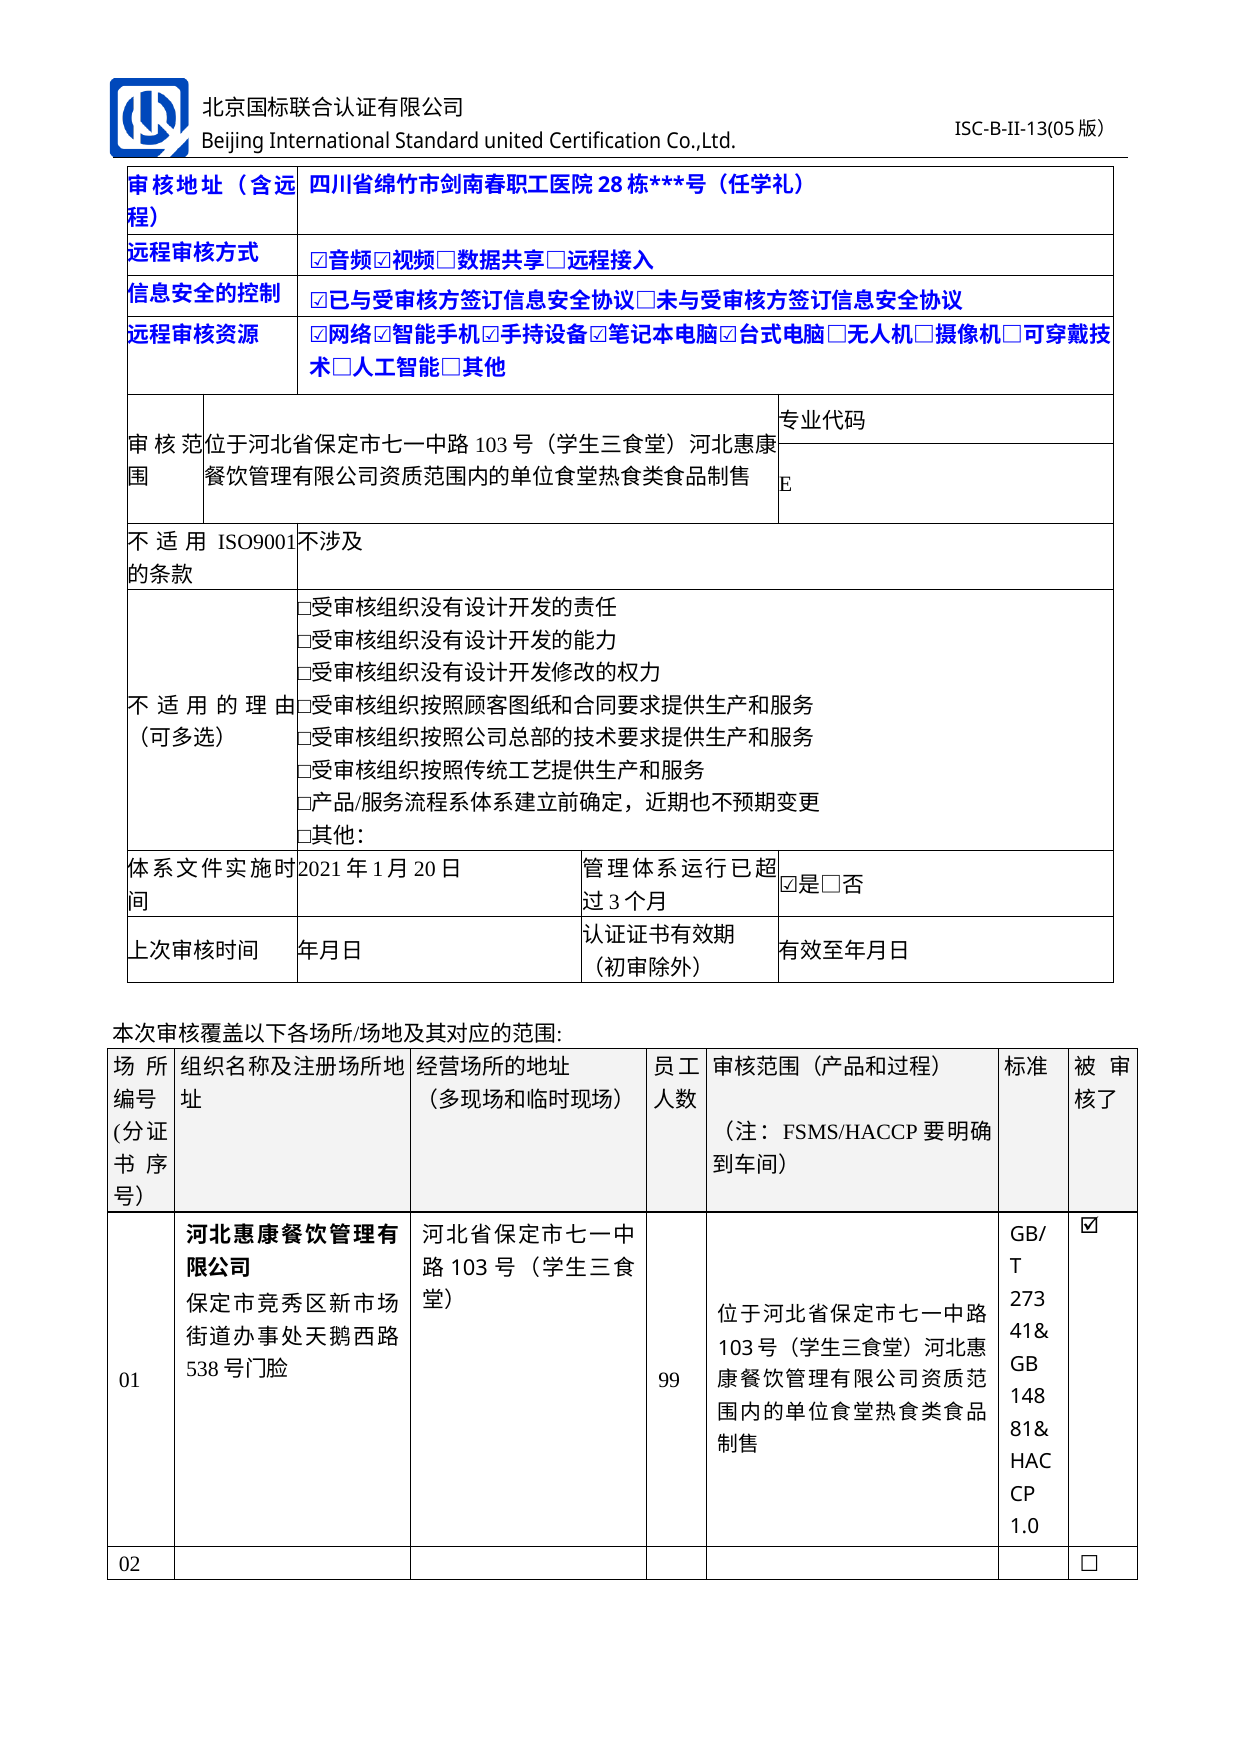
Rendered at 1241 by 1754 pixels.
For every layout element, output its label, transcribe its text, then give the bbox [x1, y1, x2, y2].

table_cell 四川省绵竹市剑南春职工医院28栋***号（任学礼） [298, 167, 1113, 234]
table_header 标准 [999, 1049, 1068, 1211]
table_cell 不适用ISO9001的条款 [128, 524, 297, 589]
table_cell 位于河北省保定市七一中路103号（学生三食堂）河北惠康餐饮管理有限公司资质范围内的单位食堂热食类食品制售 [707, 1213, 998, 1546]
table_header 员工人数 [647, 1049, 706, 1211]
table_cell ☑网络☑智能手机☑手持设备☑笔记本电脑☑台式电脑□无人机□摄像机□可穿戴技术□人工智能□其他 [298, 317, 1113, 393]
table_cell 远程审核资源 [128, 317, 297, 393]
table_cell [999, 1547, 1068, 1579]
table_cell [175, 1547, 410, 1579]
table_cell 审核地址（含远程） [128, 167, 297, 234]
table_cell □受审核组织没有设计开发的责任 □受审核组织没有设计开发的能力 □受审核组织没有设计开发修改的权力 □受审核组织按照顾客图纸和合同要求提供生产和服务 □受审核组织按照公司总部的技术要求提供生产和服务 □受审核组织按照传统工艺提供生产和服务 □产品/服务流程系体系建立前确定，近期也不预期变更 □其他： [298, 590, 1113, 850]
picture [109, 78, 189, 158]
table_cell 年月日 [298, 917, 581, 982]
table_cell [647, 1547, 706, 1579]
table_cell 河北惠康餐饮管理有限公司 保定市竞秀区新市场街道办事处天鹅西路538号门脸 [175, 1213, 410, 1546]
table_cell [1069, 1213, 1137, 1546]
table_cell ☑是□否 [779, 851, 1113, 916]
table_cell 管理体系运行已超过3个月 [582, 851, 778, 916]
table_cell 02 [108, 1547, 174, 1579]
table_cell [707, 1547, 998, 1579]
table_cell ☐ [1069, 1547, 1137, 1579]
table_cell 专业代码 [779, 395, 1113, 443]
table_cell E [779, 444, 1113, 523]
table_header 场所编号 (分证书序号） [108, 1049, 174, 1211]
table_cell GB/T 27341&GB 14881&HACCP 1.0 [999, 1213, 1068, 1546]
table_cell 99 [647, 1213, 706, 1546]
table_cell 上次审核时间 [128, 917, 297, 982]
table_cell 2021年1月20日 [298, 851, 581, 916]
table_header 组织名称及注册场所地址 [175, 1049, 410, 1211]
table_cell ☑已与受审核方签订信息安全协议□未与受审核方签订信息安全协议 [298, 276, 1113, 316]
table_cell 信息安全的控制 [128, 276, 297, 316]
table_cell 体系文件实施时间 [128, 851, 297, 916]
table_cell 位于河北省保定市七一中路103号（学生三食堂）河北惠康餐饮管理有限公司资质范围内的单位食堂热食类食品制售 [204, 395, 778, 523]
table_cell 审核范围 [128, 395, 203, 523]
text 本次审核覆盖以下各场所/场地及其对应的范围: [112, 1015, 1128, 1048]
table_cell 不适用的理由（可多选） [128, 590, 297, 850]
table_cell [411, 1547, 646, 1579]
table_cell 有效至年月日 [779, 917, 1113, 982]
table_header 审核范围（产品和过程） （注：FSMS/HACCP要明确到车间） [707, 1049, 998, 1211]
table_cell 认证证书有效期 （初审除外） [582, 917, 778, 982]
table_header 被审核了 [1069, 1049, 1137, 1211]
table_cell 河北省保定市七一中路103号（学生三食堂） [411, 1213, 646, 1546]
table_cell 01 [108, 1213, 174, 1546]
table_header 经营场所的地址 （多现场和临时现场） [411, 1049, 646, 1211]
table_cell 远程审核方式 [128, 235, 297, 275]
table_cell ☑音频☑视频□数据共享□远程接入 [298, 235, 1113, 275]
table_cell 不涉及 [298, 524, 1113, 589]
